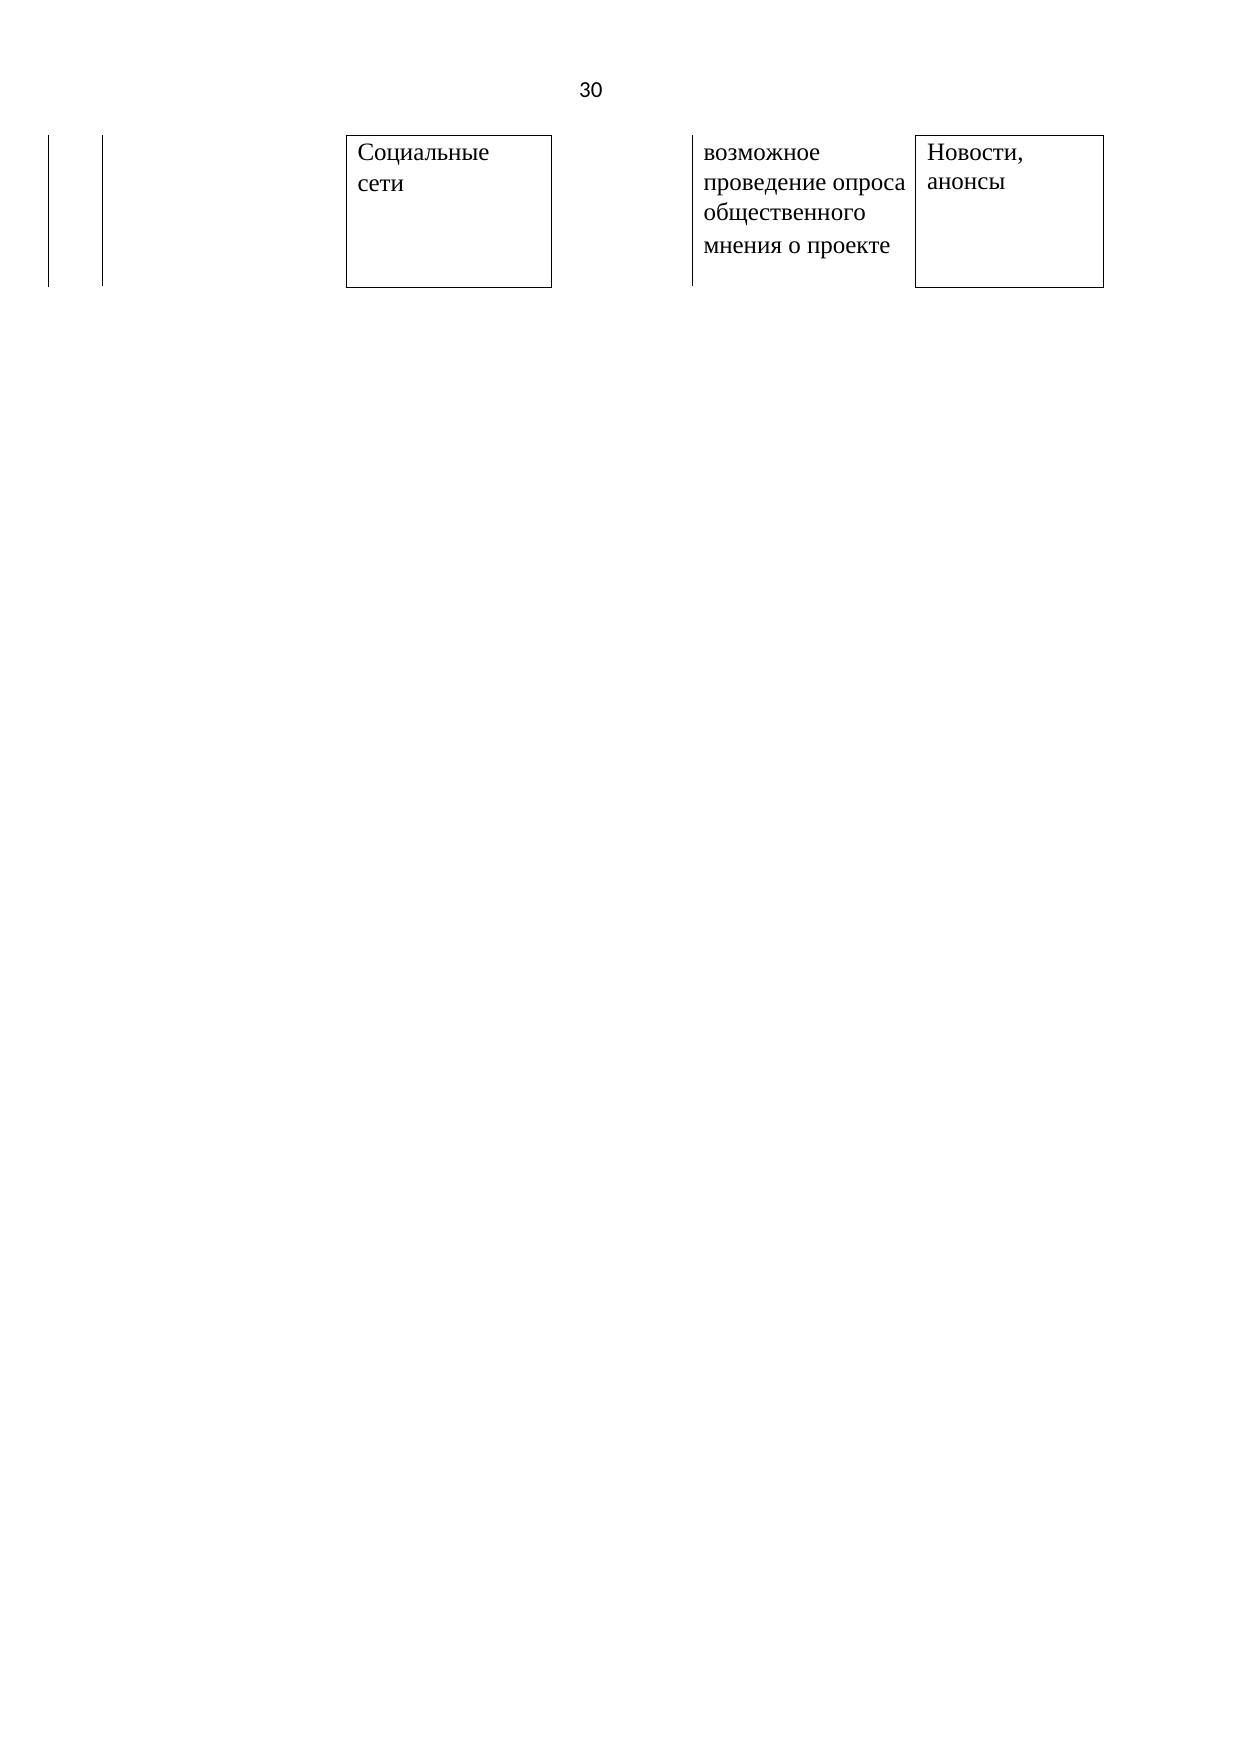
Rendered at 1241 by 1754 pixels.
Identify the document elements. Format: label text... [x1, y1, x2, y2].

table_cell Социальные сети [347, 136, 551, 287]
table_cell Новости, анонсы [916, 136, 1103, 287]
